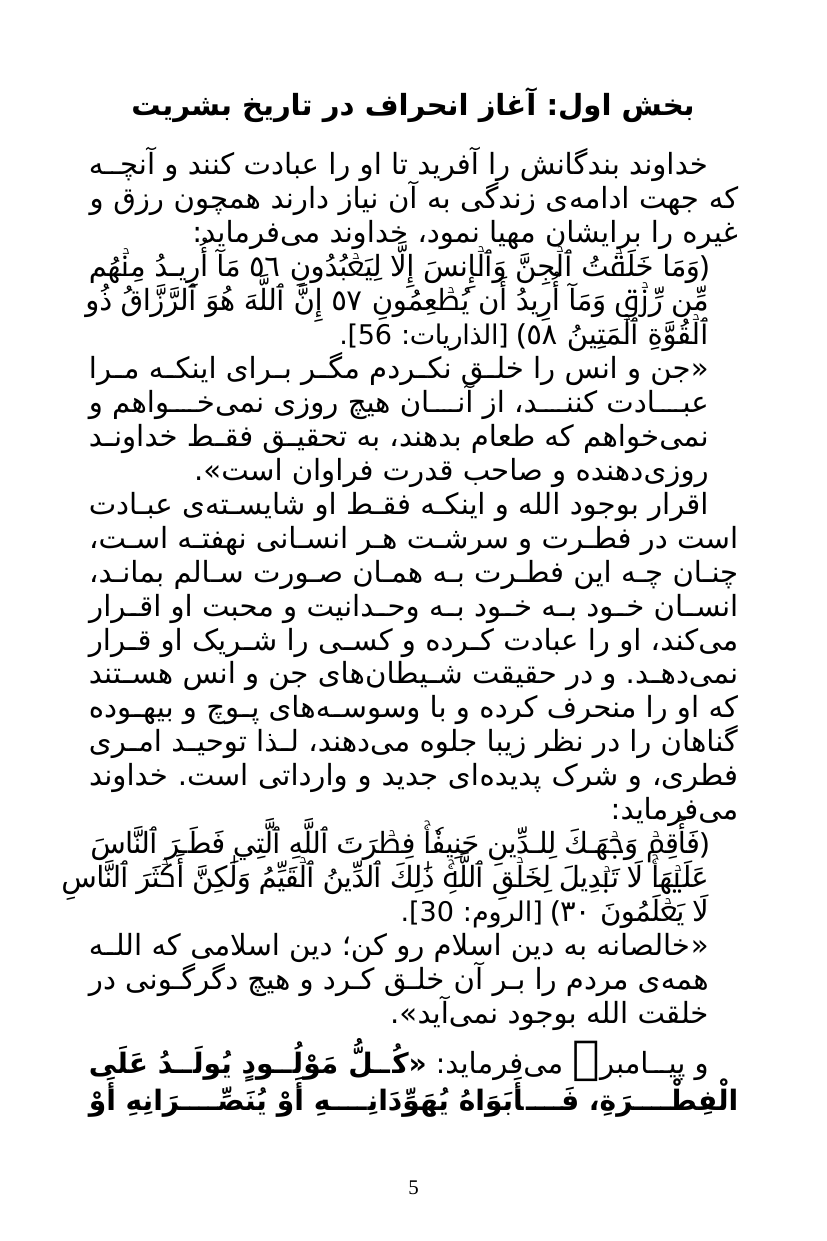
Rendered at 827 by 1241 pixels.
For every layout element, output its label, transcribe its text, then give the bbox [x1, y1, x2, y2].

text ﴿فَأَقِمۡ وَجۡهَكَ لِلدِّينِ حَنِيفٗاۚ فِطۡرَتَ ٱللَّهِ ٱلَّتِي فَطَرَ ٱلنَّاسَ عَلَيۡهَاۚ لَا تَبۡدِيلَ لِخَلۡقِ ٱللَّهِۚ ذَٰلِكَ ٱلدِّينُ ٱلۡقَيِّمُ وَلَٰكِنَّ أَكۡثَرَ ٱلنَّاسِ لَا يَعۡلَمُونَ ٣٠﴾ [الروم: 30]. [89, 827, 708, 928]
text ﴿وَمَا خَلَقۡتُ ٱلۡجِنَّ وَٱلۡإِنسَ إِلَّا لِيَعۡبُدُونِ ٥٦ مَآ أُرِيدُ مِنۡهُم مِّن رِّزۡقٖ وَمَآ أُرِيدُ أَن يُطۡعِمُونِ ٥٧ إِنَّ ٱللَّهَ هُوَ ٱلرَّزَّاقُ ذُو ٱلۡقُوَّةِ ٱلۡمَتِينُ ٥٨﴾ [الذاریات: 56]. [89, 249, 708, 351]
text «خالصانه به دین اسلام رو کن؛ دین اسلامی که الله همه‌ی مردم را بر آن خلق کرد و هیچ دگرگونی در خلقت الله بوجود نمی‌آید». [89, 928, 708, 1030]
text خداوند بندگانش را آفرید تا او را عبادت کنند و آنچه که جهت ادامه‌ی زندگی به آن نیاز دارند همچون رزق و غیره را برایشان مهیا نمود، خداوند می‌فرماید: [89, 147, 738, 249]
text اقرار بوجود الله و اینکه فقط او شایسته‌ی عبادت است در فطرت و سرشت هر انسانی نهفته است، چنان چه این فطرت به همان صورت سالم بماند، انسان خود به خود به وحدانیت و محبت او اقرار می‌کند، او را عبادت کرده و کسی را شریک او قرار نمی‌‌دهد. و در حقیقت شیطان‌های جن و انس هستند که او را منحرف کرده و با وسوسه‌‌های پوچ و بیهوده گناهان را در نظر زیبا جلوه می‌‌دهند، لذا توحید امری فطری، و شرک پدیده‌‌ای جدید و وارداتی است. خداوند می‌‌فرماید: [89, 487, 738, 827]
text «جن و انس را خلق نکردم مگر برای اینکه مرا عبادت کنند، از آنان هیچ روزی نمی‌خواهم و نمی‌خواهم که طعام بدهند، به تحقیق فقط خداوند روزی‌دهنده و صاحب قدرت فراوان است». [89, 351, 708, 487]
text بخش اول: آغاز انحراف در تاريخ بشريت [89, 88, 738, 122]
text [89, 1030, 738, 1116]
